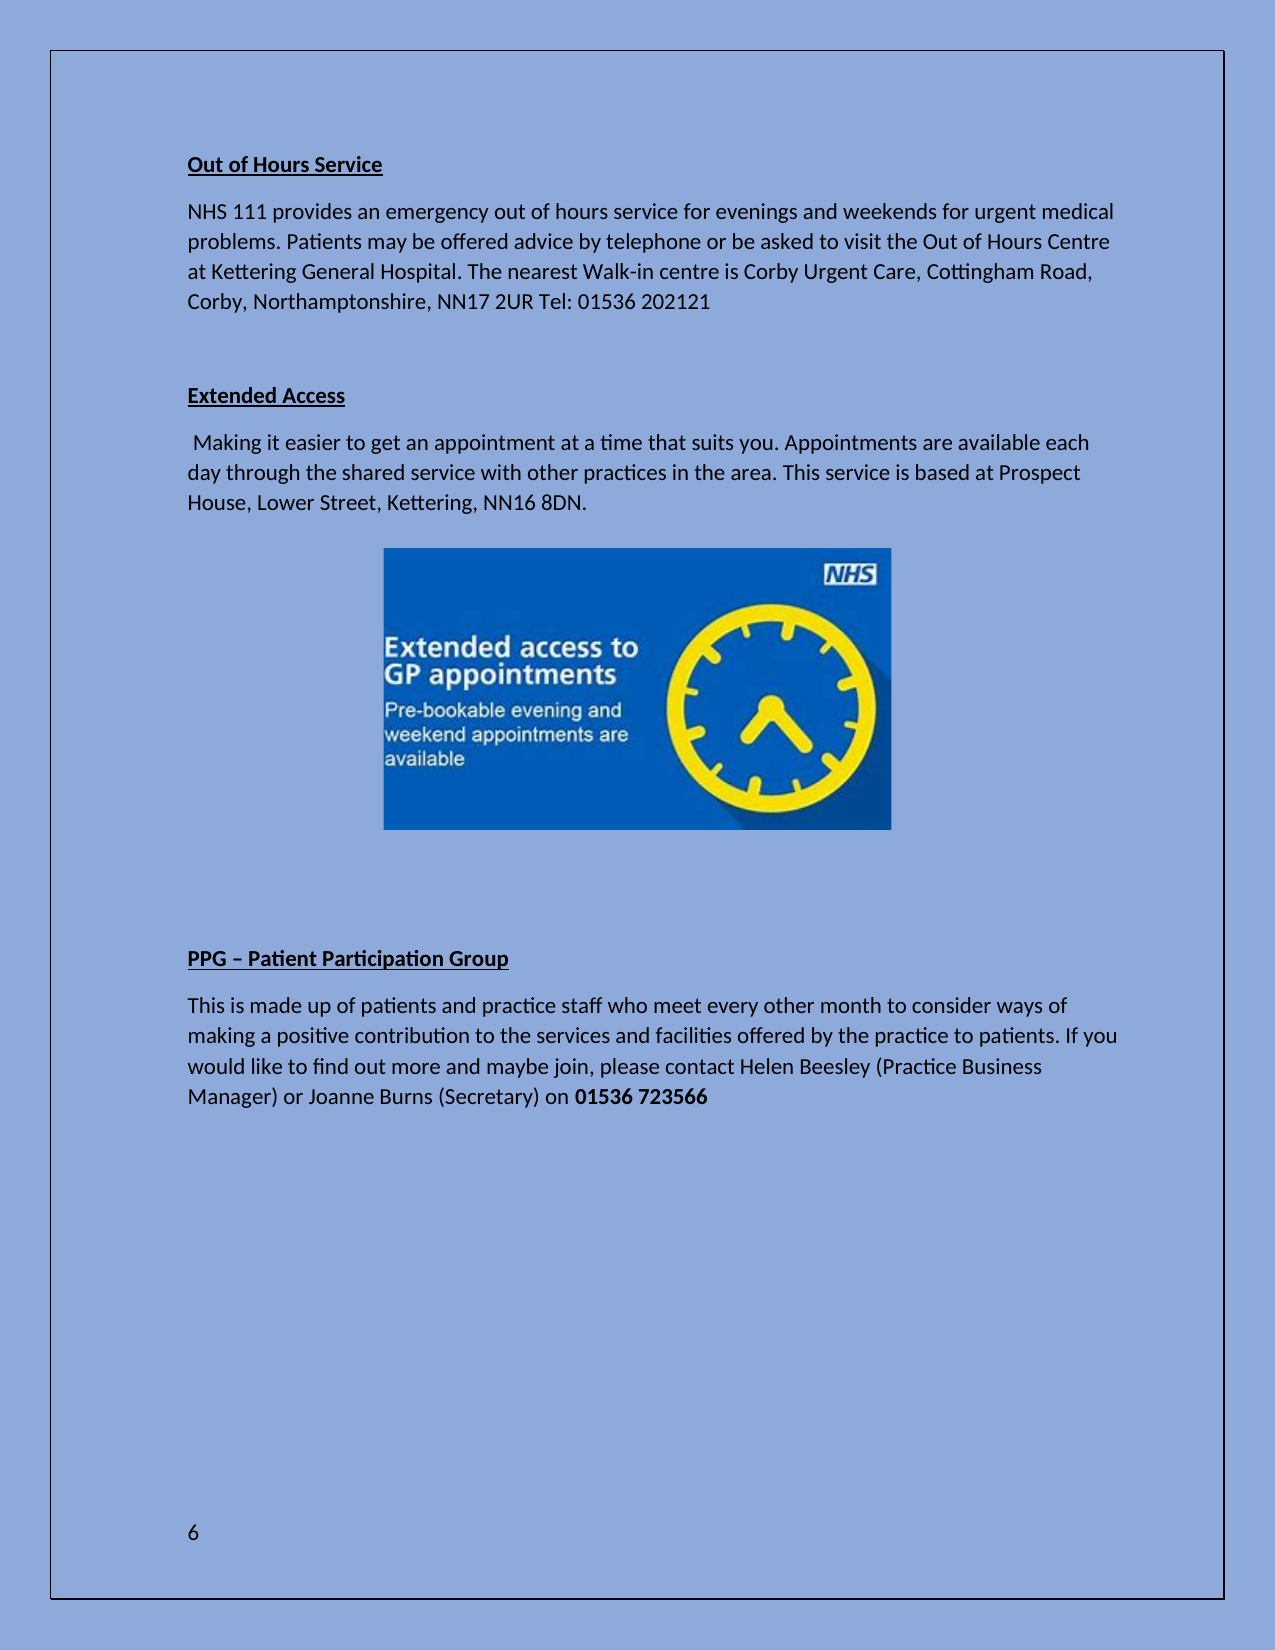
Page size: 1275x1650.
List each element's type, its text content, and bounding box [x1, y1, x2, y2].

picture [383, 548, 892, 830]
text This is made up of patients and practice staff who meet every other month to consider ways of making a positive contribution to the services and facilities offered by the practice to patients. If you would like to find out more and maybe join, please contact Helen Beesley (Practice Business Manager) or Joanne Burns (Secretary) on 01536 723566 [187, 991, 1124, 1110]
text NHS 111 provides an emergency out of hours service for evenings and weekends for urgent medical problems. Patients may be offered advice by telephone or be asked to visit the Out of Hours Centre at Kettering General Hospital. The nearest Walk-in centre is Corby Urgent Care, Cottingham Road, Corby, Northamptonshire, NN17 2UR Tel: 01536 202121 [187, 197, 1124, 316]
text Out of Hours Service [187, 150, 1124, 178]
text Making it easier to get an appointment at a time that suits you. Appointments are available each day through the shared service with other practices in the area. This service is based at Prospect House, Lower Street, Kettering, NN16 8DN. [187, 428, 1124, 517]
text Extended Access [187, 381, 1124, 409]
text PPG – Patient Participation Group [187, 944, 1124, 972]
